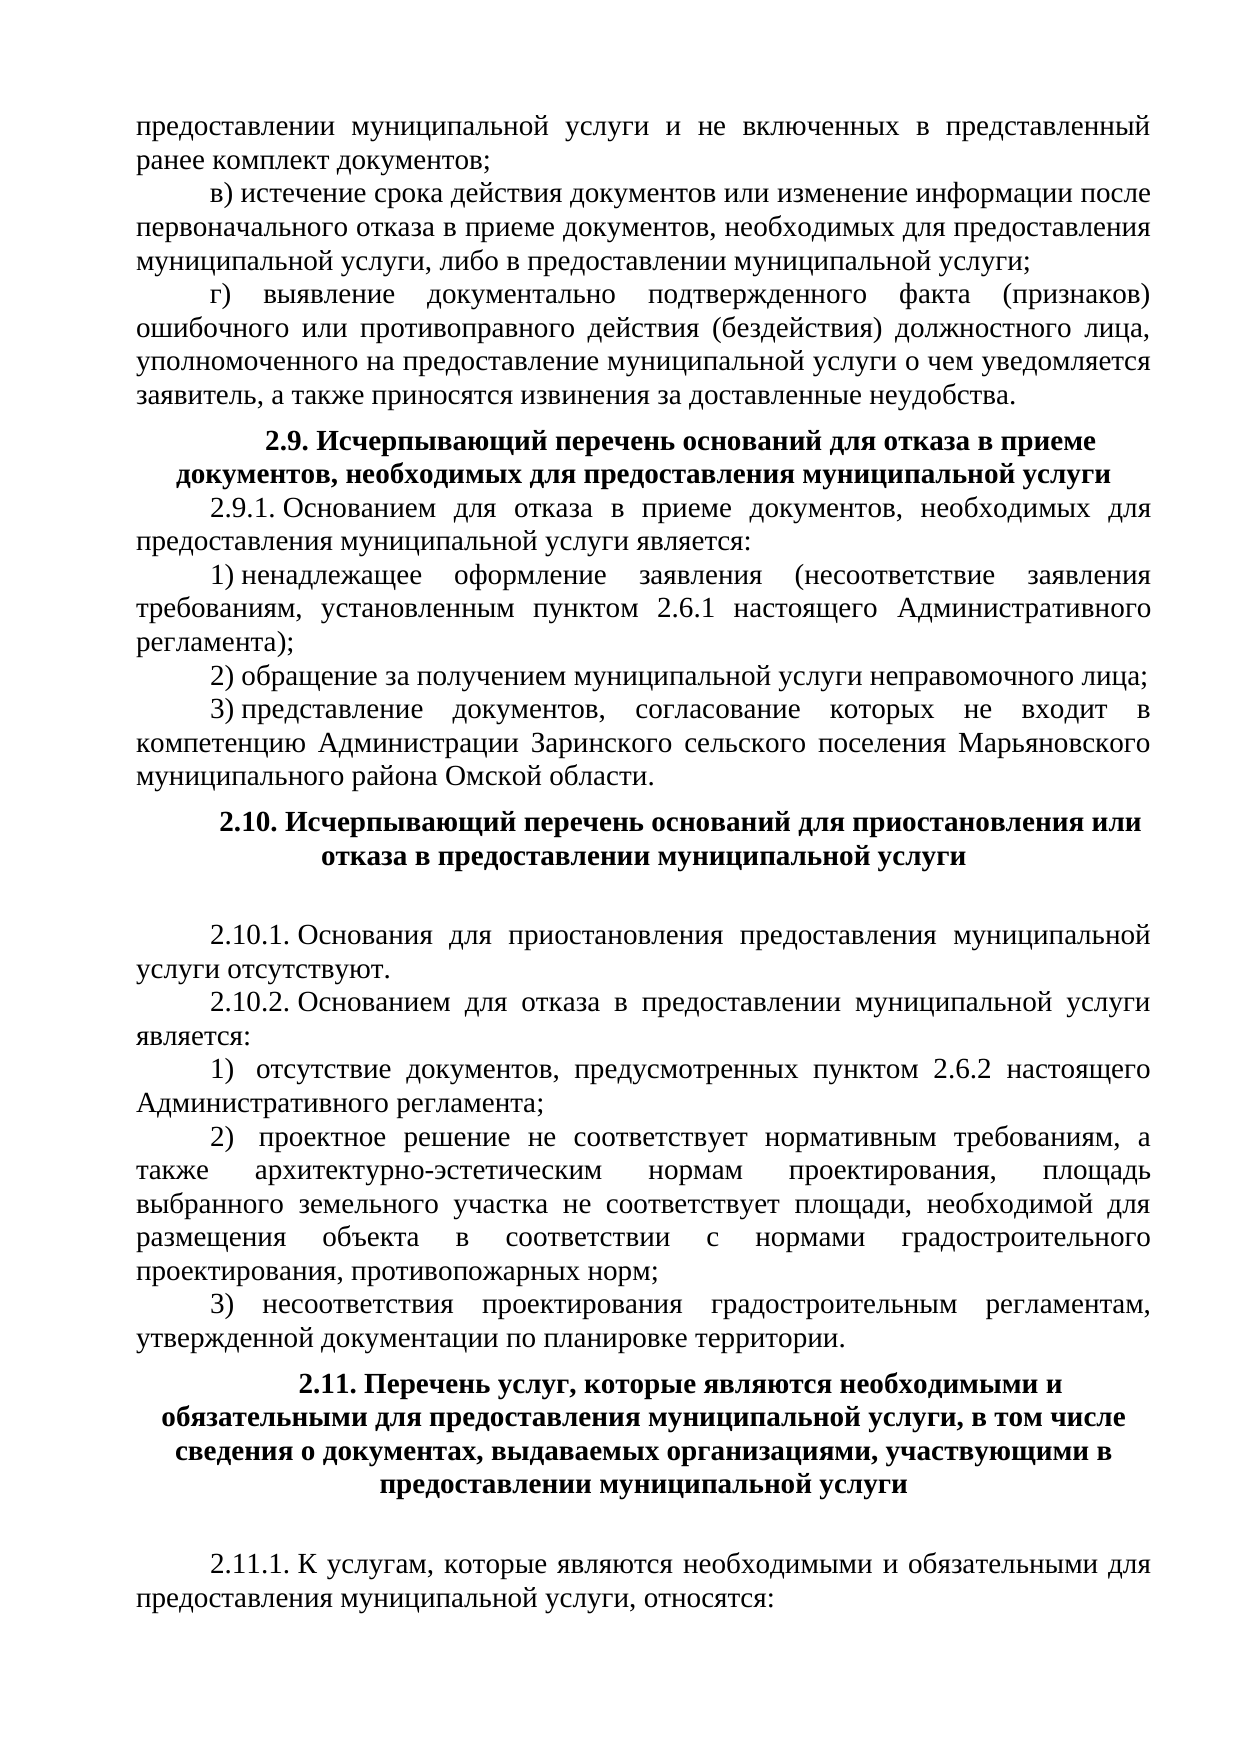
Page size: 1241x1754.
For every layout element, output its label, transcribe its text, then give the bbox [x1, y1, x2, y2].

text 2.10. Исчерпывающий перечень оснований для приостановления или отказа в предоставлении муниципальной услуги [136, 804, 1152, 871]
text 1) отсутствие документов, предусмотренных пунктом 2.6.2 настоящего Административного регламента; [136, 1052, 1152, 1119]
text 3) представление документов, согласование которых не входит в компетенцию Администрации Заринского сельского поселения Марьяновского муниципального района Омской области. [136, 691, 1152, 792]
text 2.9.1. Основанием для отказа в приеме документов, необходимых для предоставления муниципальной услуги является: [136, 490, 1152, 557]
text 2.11.1. К услугам, которые являются необходимыми и обязательными для предоставления муниципальной услуги, относятся: [136, 1546, 1152, 1613]
text 2.9. Исчерпывающий перечень оснований для отказа в приеме документов, необходимых для предоставления муниципальной услуги [136, 423, 1152, 490]
text 2) проектное решение не соответствует нормативным требованиям, а также архитектурно-эстетическим нормам проектирования, площадь выбранного земельного участка не соответствует площади, необходимой для размещения объекта в соответствии с нормами градостроительного проектирования, противопожарных норм; [136, 1119, 1152, 1286]
text 2.10.2. Основанием для отказа в предоставлении муниципальной услуги является: [136, 984, 1152, 1052]
text 2.11. Перечень услуг, которые являются необходимыми и обязательными для предоставления муниципальной услуги, в том числе сведения о документах, выдаваемых организациями, участвующими в предоставлении муниципальной услуги [136, 1366, 1152, 1500]
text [136, 108, 1152, 176]
text 2.10.1. Основания для приостановления предоставления муниципальной услуги отсутствуют. [136, 917, 1152, 984]
text 3) несоответствия проектирования градостроительным регламентам, утвержденной документации по планировке территории. [136, 1286, 1152, 1353]
text в) истечение срока действия документов или изменение информации после первоначального отказа в приеме документов, необходимых для предоставления муниципальной услуги, либо в предоставлении муниципальной услуги; [136, 176, 1152, 276]
text 1) ненадлежащее оформление заявления (несоответствие заявления требованиям, установленным пунктом 2.6.1 настоящего Административного регламента); [136, 557, 1152, 658]
text г) выявление документально подтвержденного факта (признаков) ошибочного или противоправного действия (бездействия) должностного лица, уполномоченного на предоставление муниципальной услуги о чем уведомляется заявитель, а также приносятся извинения за доставленные неудобства. [136, 276, 1152, 410]
text 2) обращение за получением муниципальной услуги неправомочного лица; [136, 658, 1152, 691]
